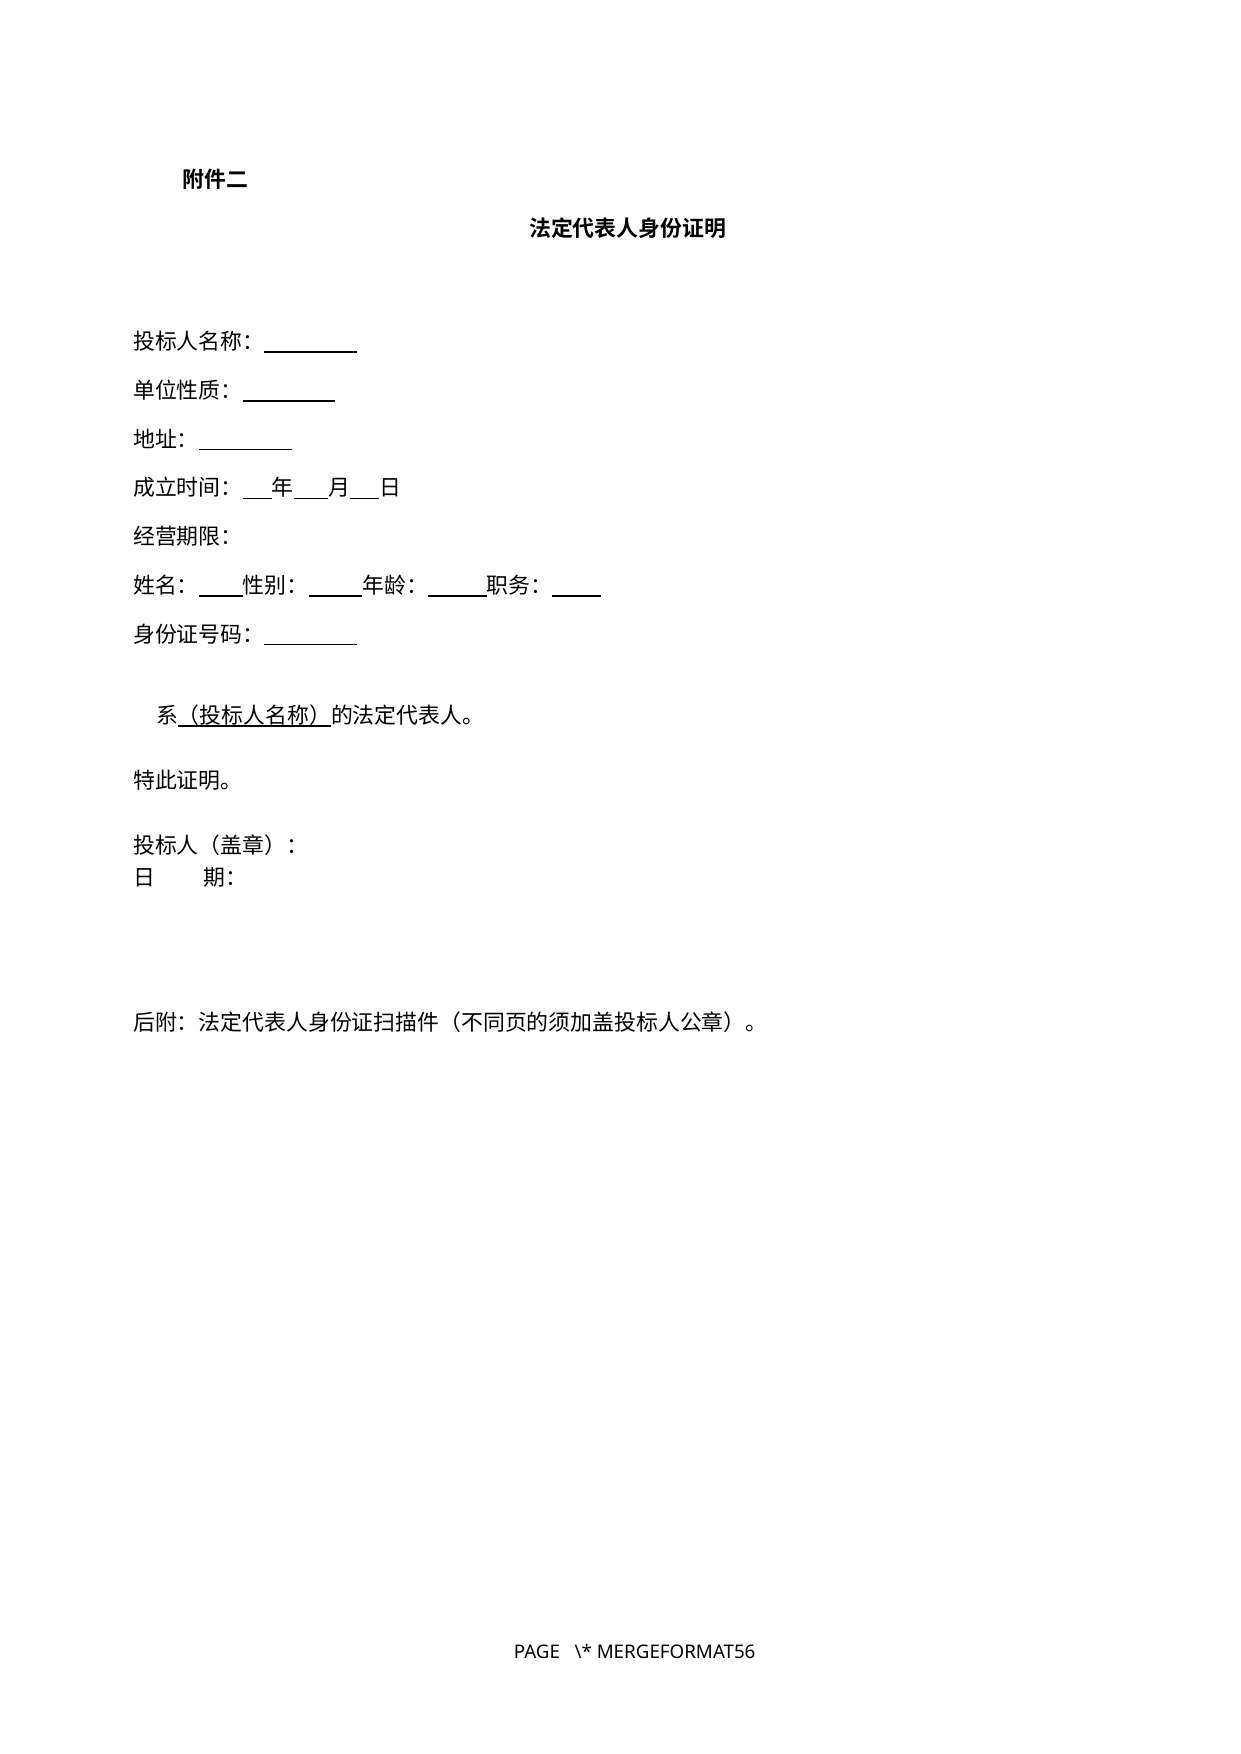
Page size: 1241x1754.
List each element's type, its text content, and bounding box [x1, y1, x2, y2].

text 法定代表人身份证明 [133, 210, 1078, 243]
text 单位性质： [133, 372, 1078, 405]
text 身份证号码： [133, 616, 1078, 649]
text 投标人名称： [133, 324, 1078, 356]
text 经营期限： [133, 519, 1078, 551]
text 系（投标人名称）的法定代表人。 [133, 697, 1078, 730]
text 特此证明。 [133, 762, 1078, 795]
text 后附：法定代表人身份证扫描件（不同页的须加盖投标人公章）。 [133, 1005, 1078, 1037]
text 附件二 [133, 162, 1078, 194]
text 成立时间： 年 月 日 [133, 470, 1078, 502]
text 投标人（盖章）： [133, 827, 1078, 860]
text 姓名： 性别： 年龄： 职务： [133, 567, 1078, 600]
text 地址： [133, 421, 1078, 454]
text 日 期： [133, 860, 1078, 892]
